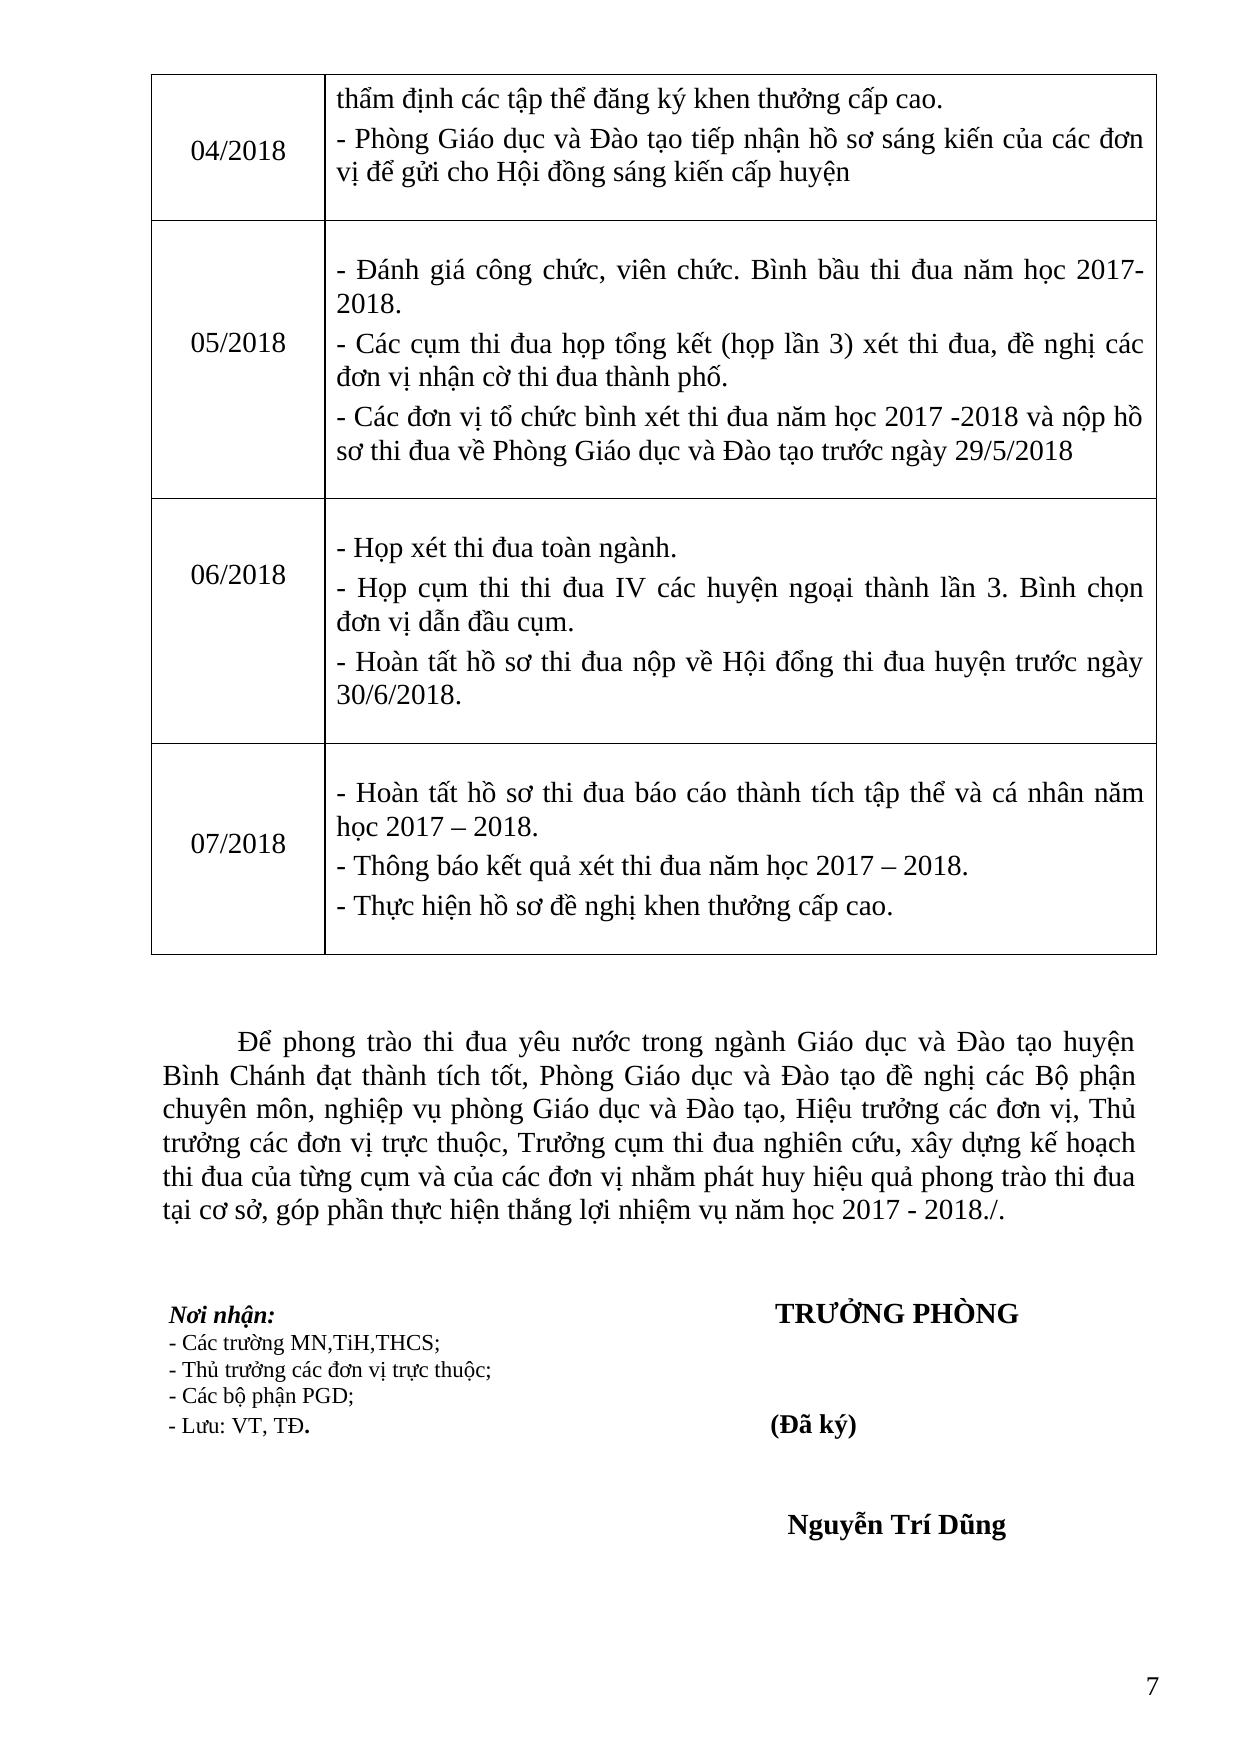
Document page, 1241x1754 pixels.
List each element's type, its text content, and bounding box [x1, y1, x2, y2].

text - Các bộ phận PGD; [162, 1382, 1137, 1408]
text Nguyễn Trí Dũng [762, 1507, 1137, 1541]
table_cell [326, 75, 1156, 220]
table_cell - Đánh giá công chức, viên chức. Bình bầu thi đua năm học 2017-2018. - Các cụm thi đua họp tổng kết (họp lần 3) xét thi đua, đề nghị các đơn vị nhận cờ thi đua thành phố. - Các đơn vị tổ chức bình xét thi đua năm học 2017 -2018 và nộp hồ sơ thi đua về Phòng Giáo dục và Đào tạo trước ngày 29/5/2018 [326, 221, 1156, 498]
text Nơi nhận: TRƯỞNG PHÒNG [162, 1296, 1137, 1329]
table_cell - Họp xét thi đua toàn ngành. - Họp cụm thi thi đua IV các huyện ngoại thành lần 3. Bình chọn đơn vị dẫn đầu cụm. - Hoàn tất hồ sơ thi đua nộp về Hội đổng thi đua huyện trước ngày 30/6/2018. [326, 499, 1156, 742]
text - Thủ trưởng các đơn vị trực thuộc; [162, 1356, 1137, 1382]
table_cell 04/2018 [152, 75, 324, 220]
table_cell - Hoàn tất hồ sơ thi đua báo cáo thành tích tập thể và cá nhân năm học 2017 – 2018. - Thông báo kết quả xét thi đua năm học 2017 – 2018. - Thực hiện hồ sơ đề nghị khen thưởng cấp cao. [326, 744, 1156, 953]
text - Lưu: VT, TĐ. (Đã ký) [162, 1408, 1137, 1439]
table_cell 05/2018 [152, 221, 324, 498]
table_cell 06/2018 [152, 499, 324, 742]
text Để phong trào thi đua yêu nước trong ngành Giáo dục và Đào tạo huyện Bình Chánh đạt thành tích tốt, Phòng Giáo dục và Đào tạo đề nghị các Bộ phận chuyên môn, nghiệp vụ phòng Giáo dục và Đào tạo, Hiệu trưởng các đơn vị, Thủ trưởng các đơn vị trực thuộc, Trưởng cụm thi đua nghiên cứu, xây dựng kế hoạch thi đua của từng cụm và của các đơn vị nhằm phát huy hiệu quả phong trào thi đua tại cơ sở, góp phần thực hiện thắng lợi nhiệm vụ năm học 2017 - 2018./. [162, 1024, 1137, 1226]
text - Các trường MN,TiH,THCS; [162, 1329, 1137, 1356]
table_cell 07/2018 [152, 744, 324, 953]
